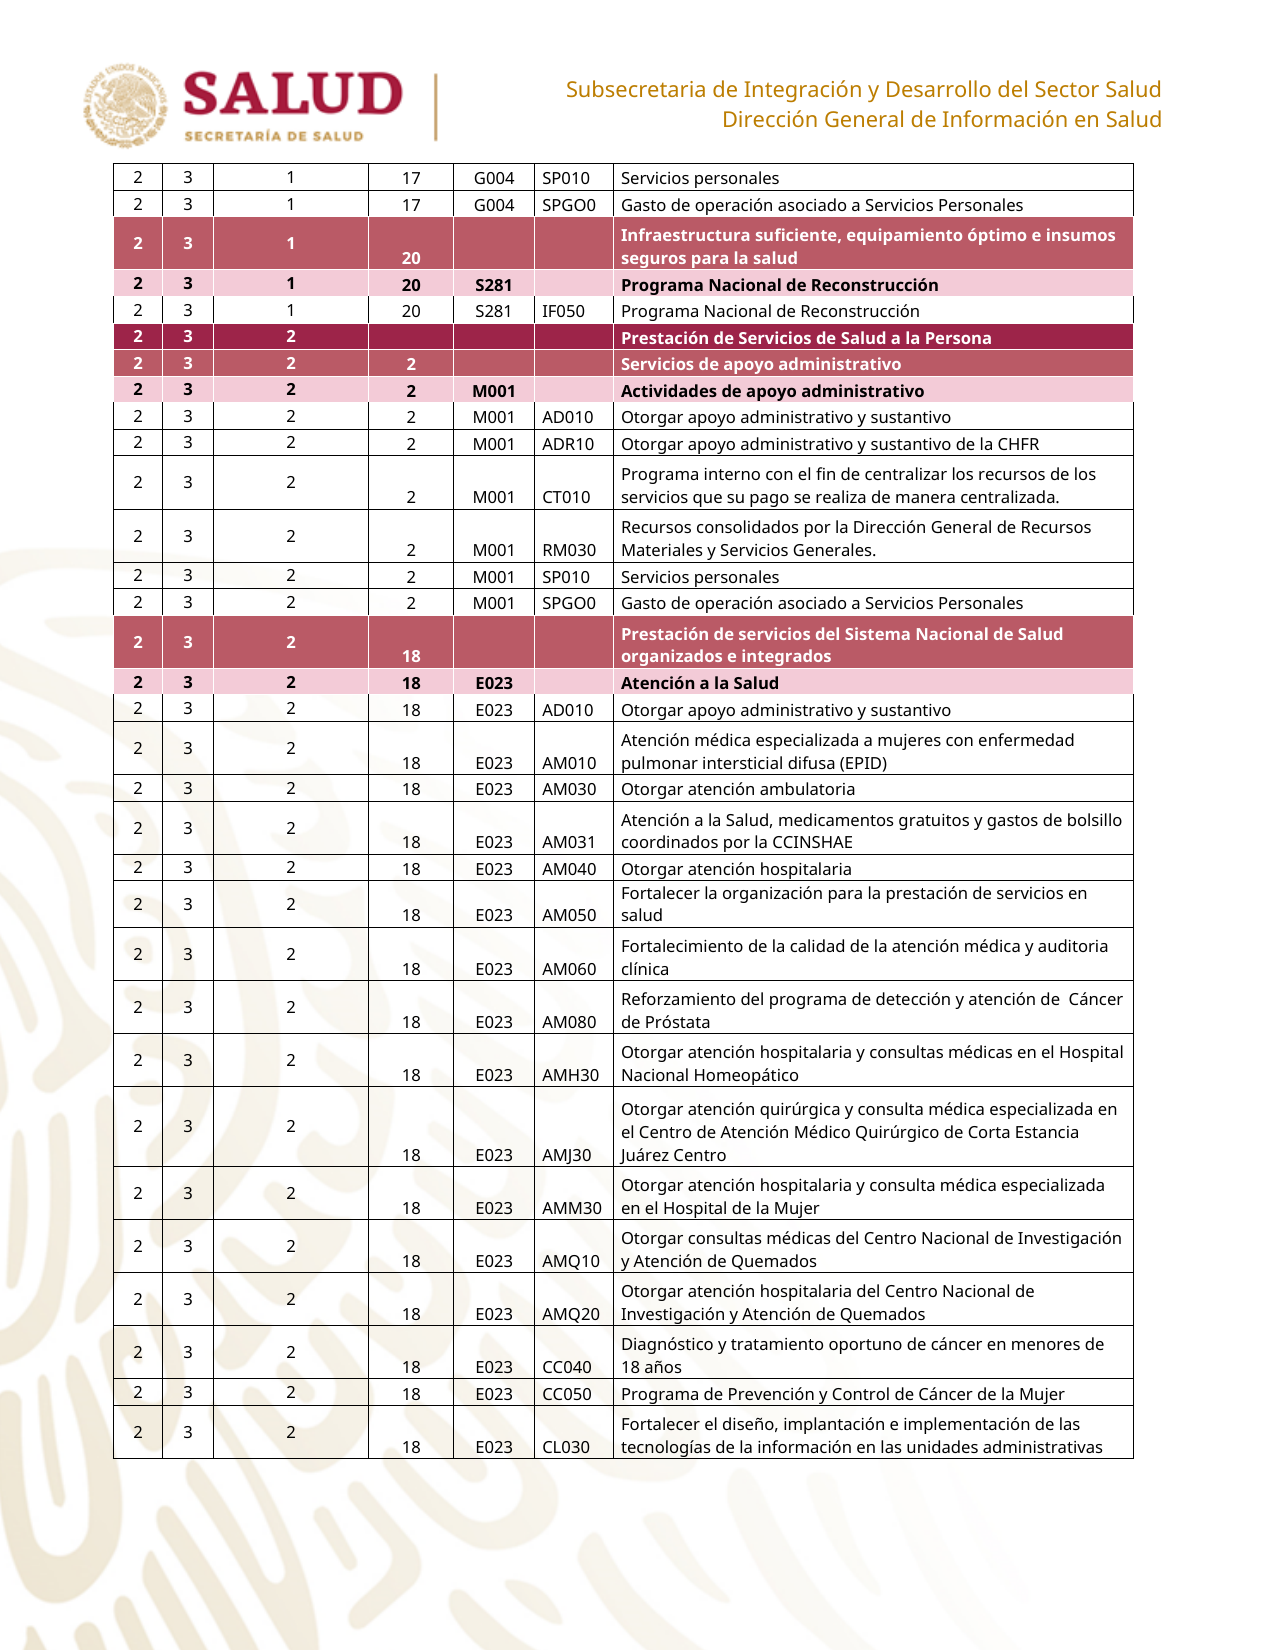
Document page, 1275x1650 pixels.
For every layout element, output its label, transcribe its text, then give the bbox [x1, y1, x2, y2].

table_cell SP010 [535, 563, 613, 588]
table_cell 3 [163, 881, 213, 927]
table_cell Prestación de servicios del Sistema Nacional de Salud organizados e integrados [614, 616, 1133, 668]
table_cell Fortalecimiento de la calidad de la atención médica y auditoria clínica [614, 928, 1133, 980]
table_cell Recursos consolidados por la Dirección General de Recursos Materiales y Servicios Generales. [614, 510, 1133, 562]
table_cell M001 [454, 589, 534, 615]
table_cell CL030 [535, 1406, 613, 1458]
table_cell 3 [163, 377, 213, 402]
table_cell Otorgar atención hospitalaria [614, 855, 1133, 880]
table_cell Programa Nacional de Reconstrucción [614, 270, 1133, 296]
table_cell 18 [369, 616, 453, 668]
table_cell E023 [454, 1167, 534, 1219]
table_cell G004 [454, 191, 534, 216]
table_cell 2 [214, 695, 368, 721]
table_cell 2 [214, 928, 368, 980]
table_cell [454, 324, 534, 349]
table_cell 2 [114, 881, 162, 927]
table_cell AD010 [535, 403, 613, 429]
table_cell E023 [454, 802, 534, 854]
table_cell 2 [214, 1220, 368, 1272]
table_cell E023 [454, 1273, 534, 1325]
table_cell 3 [163, 855, 213, 880]
table_cell 18 [369, 722, 453, 774]
table_cell 3 [163, 1406, 213, 1458]
table_cell 2 [214, 430, 368, 455]
table_cell 2 [214, 563, 368, 588]
table_cell [454, 217, 534, 269]
table_cell SPGO0 [535, 589, 613, 615]
table_cell 3 [163, 589, 213, 615]
table_cell G004 [454, 164, 534, 190]
table_cell AM030 [535, 775, 613, 801]
table_cell Prestación de Servicios de Salud a la Persona [614, 324, 1133, 349]
table_cell E023 [454, 1034, 534, 1086]
table_cell 2 [114, 1087, 162, 1166]
table_cell CC050 [535, 1379, 613, 1405]
table_cell 2 [114, 324, 162, 349]
table_cell [535, 350, 613, 376]
table_cell Gasto de operación asociado a Servicios Personales [614, 191, 1133, 216]
table_cell 2 [114, 563, 162, 588]
table_cell E023 [454, 1220, 534, 1272]
table_cell Otorgar atención hospitalaria del Centro Nacional de Investigación y Atención de Quemados [614, 1273, 1133, 1325]
table_cell AM050 [535, 881, 613, 927]
table_cell Programa Nacional de Reconstrucción [614, 297, 1133, 322]
table_cell M001 [454, 510, 534, 562]
table_cell 2 [114, 297, 162, 322]
table_cell 3 [163, 775, 213, 801]
table_cell AM031 [535, 802, 613, 854]
table_cell 20 [369, 217, 453, 269]
table_cell Fortalecer la organización para la prestación de servicios en salud [614, 881, 1133, 927]
table_cell E023 [454, 1326, 534, 1378]
table_cell [454, 350, 534, 376]
table_cell Atención a la Salud, medicamentos gratuitos y gastos de bolsillo coordinados por la CCINSHAE [614, 802, 1133, 854]
table_cell 2 [114, 270, 162, 296]
table_cell 2 [114, 695, 162, 721]
table_cell Gasto de operación asociado a Servicios Personales [614, 589, 1133, 615]
table_cell 2 [214, 403, 368, 429]
table_cell 2 [214, 1406, 368, 1458]
table_cell 2 [214, 1167, 368, 1219]
table_cell [535, 324, 613, 349]
table_cell 2 [114, 1326, 162, 1378]
table_cell 2 [214, 377, 368, 402]
table_cell 3 [163, 616, 213, 668]
table_cell 18 [369, 1406, 453, 1458]
table_cell Programa interno con el fin de centralizar los recursos de los servicios que su pago se realiza de manera centralizada. [614, 456, 1133, 508]
table_cell 2 [214, 669, 368, 694]
table_cell 2 [214, 1087, 368, 1166]
table_cell 2 [114, 775, 162, 801]
table_cell 3 [163, 297, 213, 322]
table_cell Otorgar consultas médicas del Centro Nacional de Investigación y Atención de Quemados [614, 1220, 1133, 1272]
table_cell AMH30 [535, 1034, 613, 1086]
table_cell Otorgar atención hospitalaria y consultas médicas en el Hospital Nacional Homeopático [614, 1034, 1133, 1086]
table_cell AM080 [535, 981, 613, 1033]
table_cell 2 [114, 1034, 162, 1086]
table_cell 18 [369, 1167, 453, 1219]
table_cell 2 [369, 563, 453, 588]
table_cell 18 [369, 1034, 453, 1086]
table_cell 18 [369, 1273, 453, 1325]
table_cell 2 [114, 722, 162, 774]
table_cell 2 [214, 324, 368, 349]
table_cell Servicios personales [614, 164, 1133, 190]
table_cell 2 [214, 1273, 368, 1325]
table_cell 2 [114, 589, 162, 615]
table_cell 2 [114, 164, 162, 190]
table_cell M001 [454, 430, 534, 455]
table_cell Atención a la Salud [614, 669, 1133, 694]
table_cell E023 [454, 881, 534, 927]
table_cell 2 [214, 775, 368, 801]
table_cell 2 [369, 589, 453, 615]
table_cell E023 [454, 669, 534, 694]
picture [0, 0, 1275, 1650]
table_cell 2 [214, 589, 368, 615]
table_cell 18 [369, 928, 453, 980]
table_cell 1 [214, 270, 368, 296]
table_cell RM030 [535, 510, 613, 562]
table_cell E023 [454, 1406, 534, 1458]
table_cell 1 [214, 217, 368, 269]
table_cell Reforzamiento del programa de detección y atención de Cáncer de Próstata [614, 981, 1133, 1033]
table_cell 3 [163, 1034, 213, 1086]
table_cell Otorgar apoyo administrativo y sustantivo de la CHFR [614, 430, 1133, 455]
table_cell 2 [114, 616, 162, 668]
table_cell ADR10 [535, 430, 613, 455]
table_cell M001 [454, 377, 534, 402]
table_cell 2 [114, 217, 162, 269]
table_cell AMJ30 [535, 1087, 613, 1166]
table_cell 3 [163, 270, 213, 296]
table_cell E023 [454, 855, 534, 880]
table_cell 2 [114, 1273, 162, 1325]
table_cell [369, 324, 453, 349]
table_cell 3 [163, 1326, 213, 1378]
table_cell SP010 [535, 164, 613, 190]
table_cell AMQ20 [535, 1273, 613, 1325]
table_cell Otorgar atención quirúrgica y consulta médica especializada en el Centro de Atención Médico Quirúrgico de Corta Estancia Juárez Centro [614, 1087, 1133, 1166]
table_cell 2 [114, 928, 162, 980]
table_cell AM010 [535, 722, 613, 774]
table_cell 2 [214, 722, 368, 774]
table_cell 2 [369, 350, 453, 376]
table_cell Fortalecer el diseño, implantación e implementación de las tecnologías de la información en las unidades administrativas [614, 1406, 1133, 1458]
table_cell E023 [454, 1087, 534, 1166]
table_cell SPGO0 [535, 191, 613, 216]
table_cell E023 [454, 695, 534, 721]
table_cell [535, 217, 613, 269]
table_cell IF050 [535, 297, 613, 322]
table_cell 3 [163, 563, 213, 588]
table_cell AD010 [535, 695, 613, 721]
table_cell 3 [163, 1379, 213, 1405]
table_cell 3 [163, 191, 213, 216]
table_cell E023 [454, 775, 534, 801]
table_cell AM060 [535, 928, 613, 980]
table_cell AMQ10 [535, 1220, 613, 1272]
table_cell Actividades de apoyo administrativo [614, 377, 1133, 402]
table_cell 2 [114, 403, 162, 429]
table_cell 3 [163, 722, 213, 774]
table_cell M001 [454, 403, 534, 429]
table_cell 2 [214, 616, 368, 668]
table_cell 18 [369, 881, 453, 927]
table_cell 1 [214, 191, 368, 216]
table_cell 3 [163, 1220, 213, 1272]
table_cell 2 [369, 456, 453, 508]
table_cell 2 [369, 430, 453, 455]
table_cell AM040 [535, 855, 613, 880]
table_cell 2 [114, 510, 162, 562]
table_cell 2 [369, 510, 453, 562]
table_cell [535, 669, 613, 694]
table_cell 18 [369, 1379, 453, 1405]
table_cell Otorgar atención ambulatoria [614, 775, 1133, 801]
table_cell 3 [163, 802, 213, 854]
table_cell 3 [163, 164, 213, 190]
table_cell 1 [214, 164, 368, 190]
table_cell 2 [114, 1406, 162, 1458]
table_cell 3 [163, 430, 213, 455]
table_cell Programa de Prevención y Control de Cáncer de la Mujer [614, 1379, 1133, 1405]
table_cell 2 [369, 403, 453, 429]
table_cell 3 [163, 350, 213, 376]
table_cell 2 [114, 350, 162, 376]
table_cell 18 [369, 1326, 453, 1378]
table_cell [535, 377, 613, 402]
table_cell 18 [369, 855, 453, 880]
table_cell 2 [214, 350, 368, 376]
table_cell CT010 [535, 456, 613, 508]
table_cell 2 [214, 456, 368, 508]
table_cell 18 [369, 695, 453, 721]
table_cell [454, 616, 534, 668]
table_cell 2 [114, 981, 162, 1033]
table_cell 2 [114, 855, 162, 880]
table_cell 2 [214, 1326, 368, 1378]
table_cell 2 [214, 881, 368, 927]
table_cell CC040 [535, 1326, 613, 1378]
table_cell E023 [454, 722, 534, 774]
table_cell [535, 616, 613, 668]
table_cell 2 [369, 377, 453, 402]
table_cell 2 [214, 1034, 368, 1086]
table_cell 18 [369, 981, 453, 1033]
table_cell 2 [114, 1167, 162, 1219]
table_cell S281 [454, 270, 534, 296]
table_cell 18 [369, 802, 453, 854]
table_cell 2 [114, 802, 162, 854]
table_cell 3 [163, 217, 213, 269]
table_cell 20 [369, 270, 453, 296]
table_cell 2 [214, 981, 368, 1033]
table_cell Infraestructura suficiente, equipamiento óptimo e insumos seguros para la salud [614, 217, 1133, 269]
table_cell M001 [454, 563, 534, 588]
table_cell 3 [163, 1273, 213, 1325]
table_cell 3 [163, 928, 213, 980]
table_cell 18 [369, 669, 453, 694]
table_cell Otorgar apoyo administrativo y sustantivo [614, 695, 1133, 721]
table_cell 20 [369, 297, 453, 322]
table_cell 2 [114, 377, 162, 402]
table_cell Servicios de apoyo administrativo [614, 350, 1133, 376]
table_cell 17 [369, 164, 453, 190]
table_cell 2 [114, 1379, 162, 1405]
table_cell AMM30 [535, 1167, 613, 1219]
table_cell 17 [369, 191, 453, 216]
table_cell 2 [114, 456, 162, 508]
table_cell 2 [214, 1379, 368, 1405]
table_cell 2 [114, 1220, 162, 1272]
table_cell 3 [163, 981, 213, 1033]
table_cell 3 [163, 403, 213, 429]
table_cell S281 [454, 297, 534, 322]
table_cell 2 [114, 669, 162, 694]
table_cell Servicios personales [614, 563, 1133, 588]
table_cell 2 [114, 191, 162, 216]
table_cell 18 [369, 1087, 453, 1166]
table_cell Atención médica especializada a mujeres con enfermedad pulmonar intersticial difusa (EPID) [614, 722, 1133, 774]
table_cell 3 [163, 510, 213, 562]
table_cell 2 [214, 802, 368, 854]
table_cell E023 [454, 928, 534, 980]
table_cell 3 [163, 1167, 213, 1219]
table_cell Otorgar apoyo administrativo y sustantivo [614, 403, 1133, 429]
table_cell 1 [214, 297, 368, 322]
table_cell Diagnóstico y tratamiento oportuno de cáncer en menores de 18 años [614, 1326, 1133, 1378]
table_cell Otorgar atención hospitalaria y consulta médica especializada en el Hospital de la Mujer [614, 1167, 1133, 1219]
table_cell E023 [454, 981, 534, 1033]
table_cell 2 [214, 510, 368, 562]
table_cell 18 [369, 775, 453, 801]
table_cell 3 [163, 669, 213, 694]
table_cell E023 [454, 1379, 534, 1405]
table_cell 3 [163, 1087, 213, 1166]
table_cell [535, 270, 613, 296]
table_cell 18 [369, 1220, 453, 1272]
table_cell M001 [454, 456, 534, 508]
table_cell 3 [163, 456, 213, 508]
table_cell 3 [163, 695, 213, 721]
table_cell 3 [163, 324, 213, 349]
table_cell 2 [214, 855, 368, 880]
table_cell 2 [114, 430, 162, 455]
